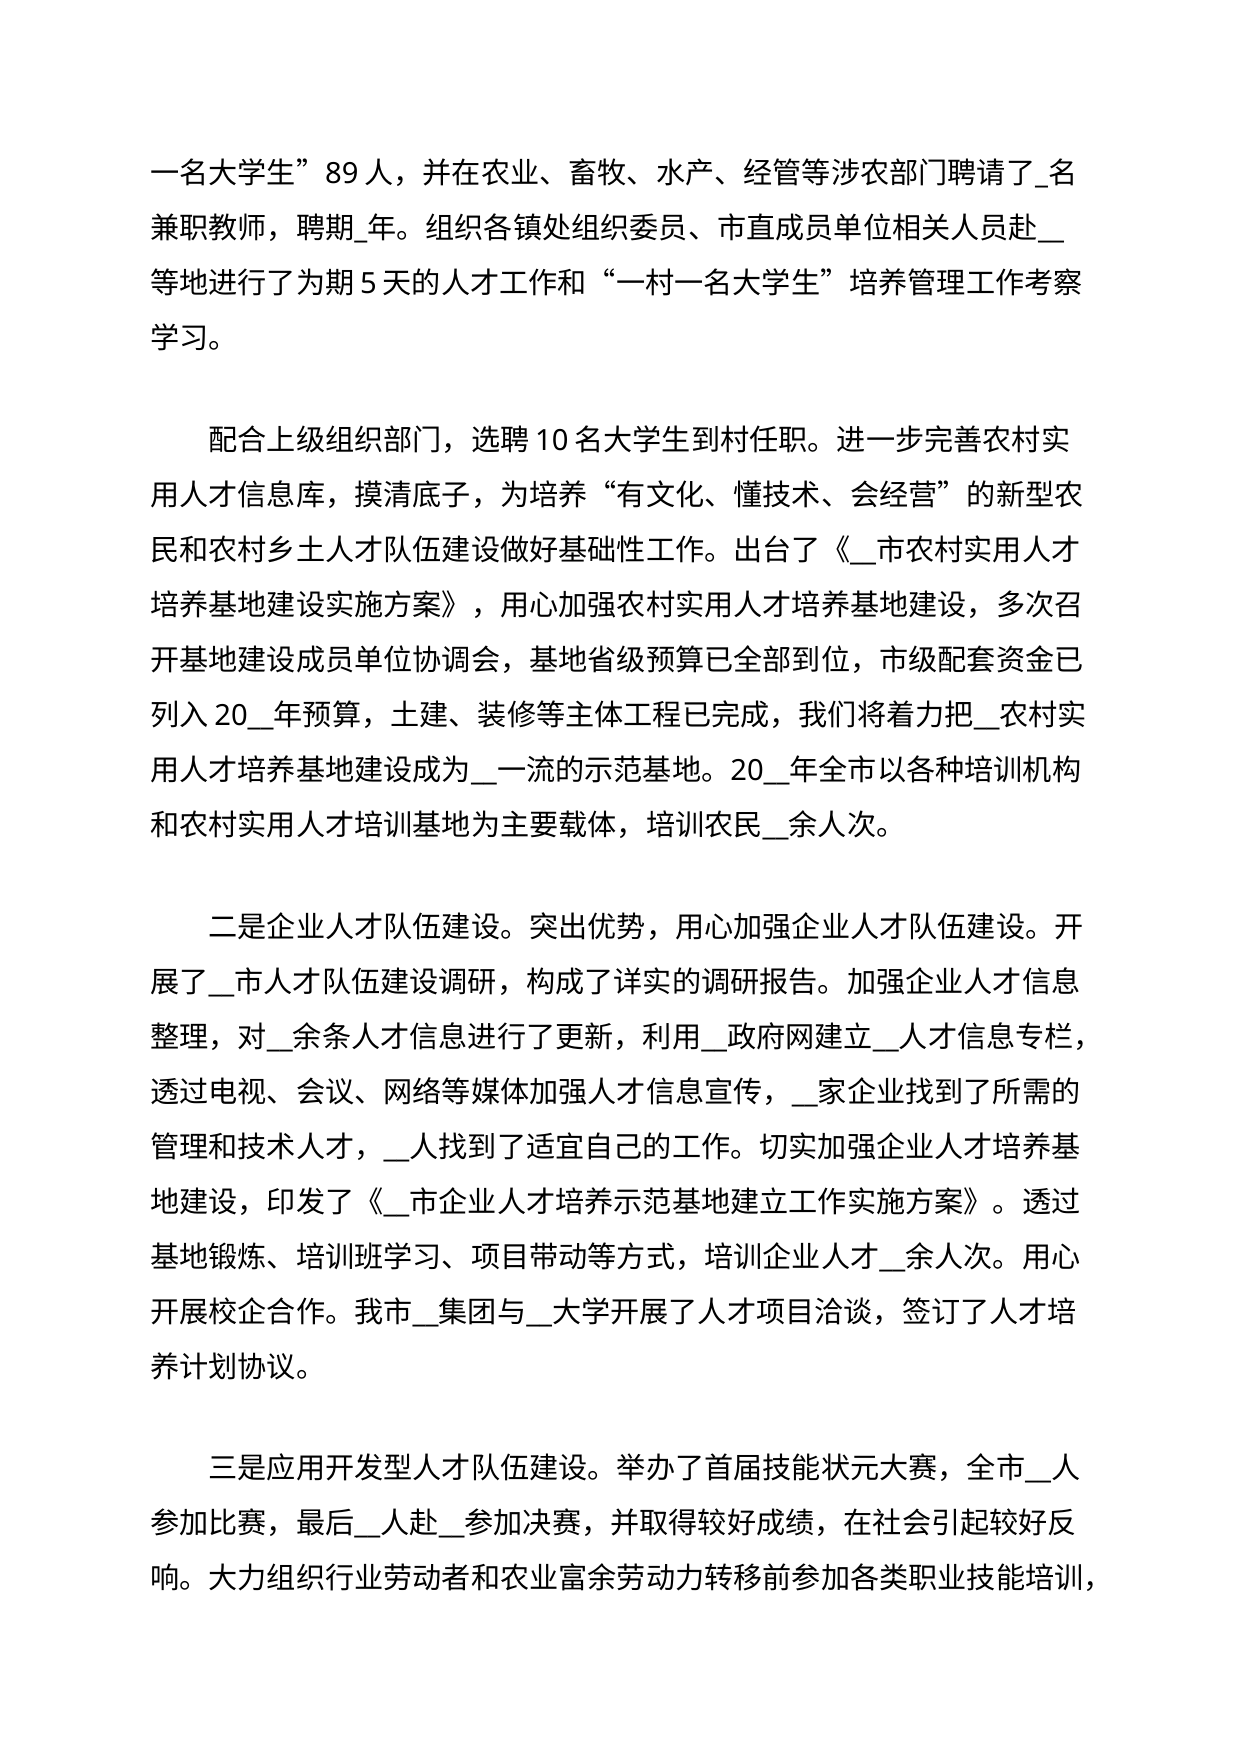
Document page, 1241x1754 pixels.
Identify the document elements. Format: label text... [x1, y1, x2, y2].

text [150, 1445, 1090, 1597]
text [150, 150, 1090, 357]
text 二是企业人才队伍建设。突出优势，用心加强企业人才队伍建设。开展了__市人才队伍建设调研，构成了详实的调研报告。加强企业人才信息整理，对__余条人才信息进行了更新，利用__政府网建立__人才信息专栏，透过电视、会议、网络等媒体加强人才信息宣传，__家企业找到了所需的管理和技术人才，__人找到了适宜自己的工作。切实加强企业人才培养基地建设，印发了《__市企业人才培养示范基地建立工作实施方案》。透过基地锻炼、培训班学习、项目带动等方式，培训企业人才__余人次。用心开展校企合作。我市__集团与__大学开展了人才项目洽谈，签订了人才培养计划协议。 [150, 903, 1090, 1386]
text 配合上级组织部门，选聘10名大学生到村任职。进一步完善农村实用人才信息库，摸清底子，为培养“有文化、懂技术、会经营”的新型农民和农村乡土人才队伍建设做好基础性工作。出台了《__市农村实用人才培养基地建设实施方案》，用心加强农村实用人才培养基地建设，多次召开基地建设成员单位协调会，基地省级预算已全部到位，市级配套资金已列入20__年预算，土建、装修等主体工程已完成，我们将着力把__农村实用人才培养基地建设成为__一流的示范基地。20__年全市以各种培训机构和农村实用人才培训基地为主要载体，培训农民__余人次。 [150, 417, 1090, 844]
